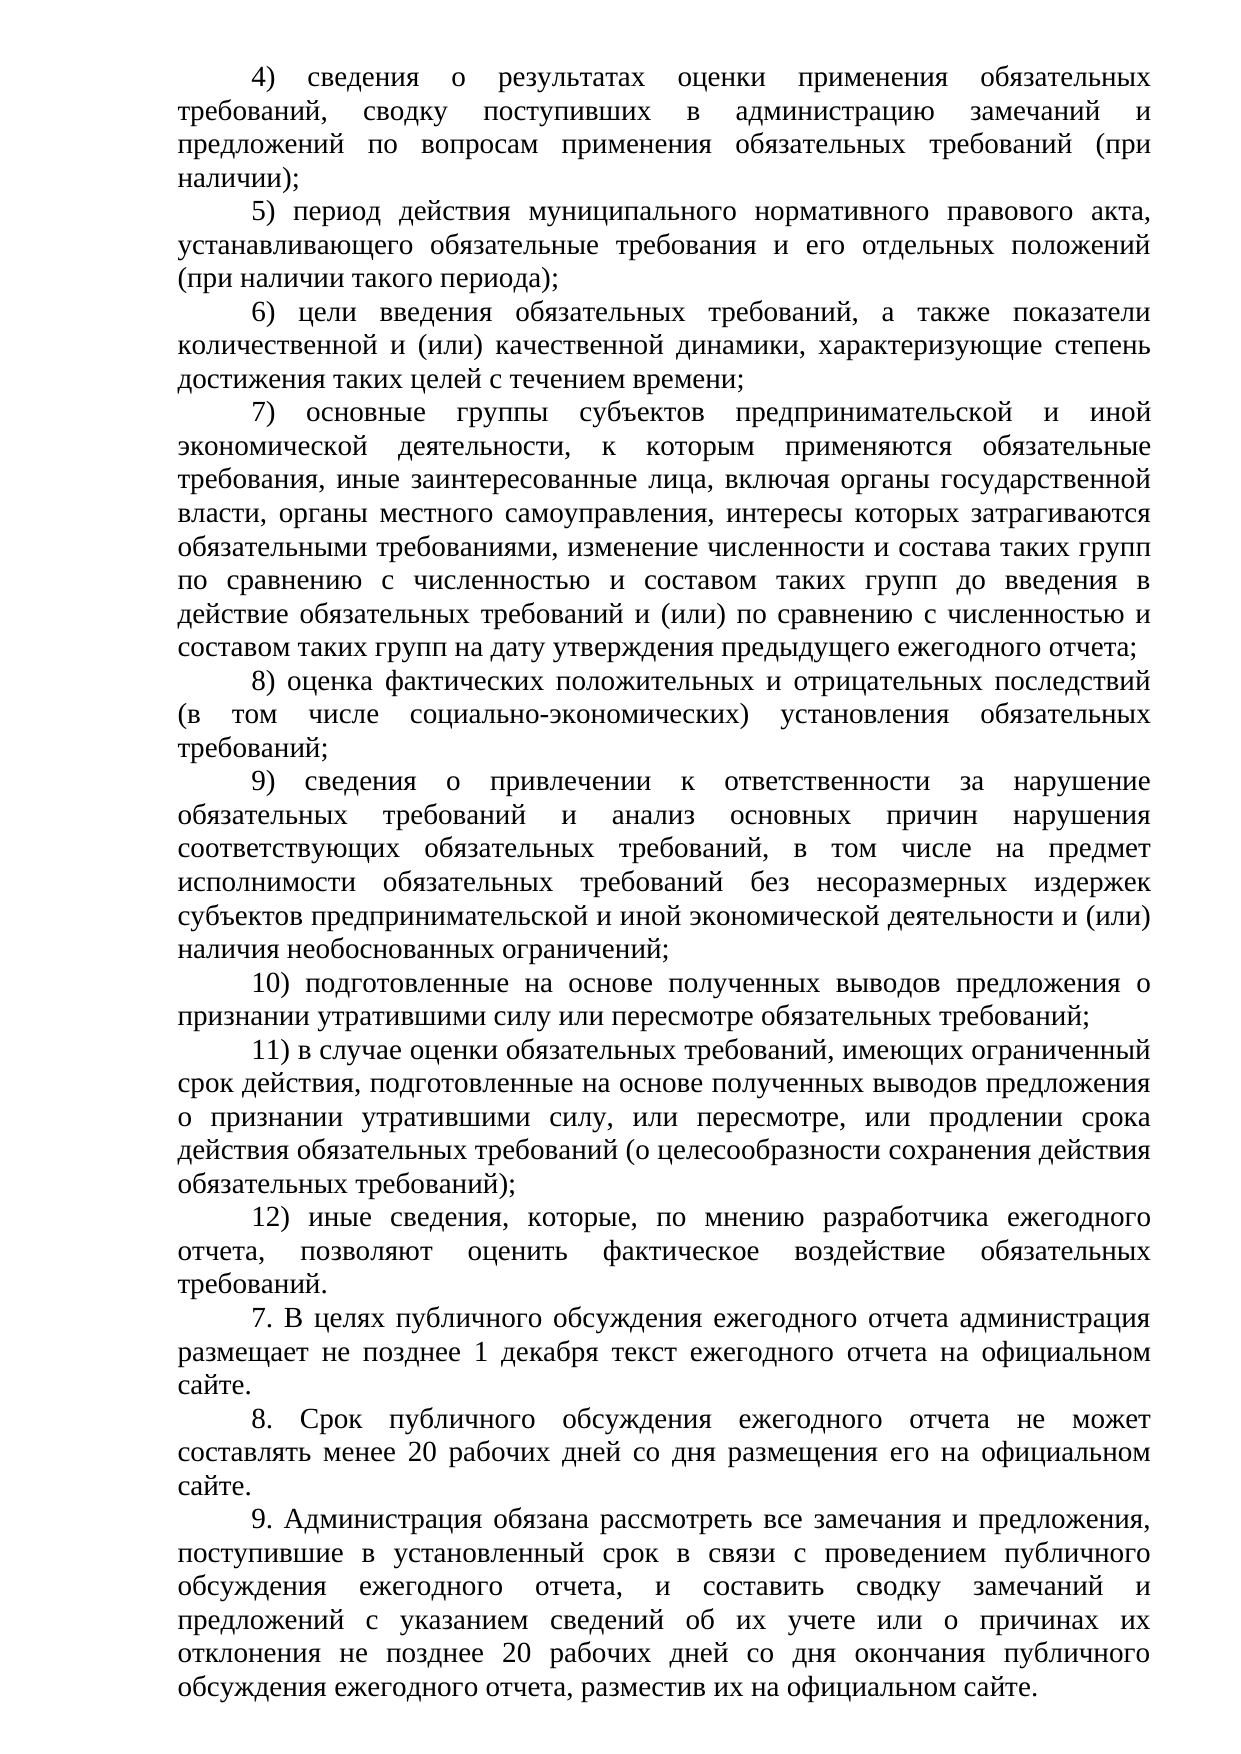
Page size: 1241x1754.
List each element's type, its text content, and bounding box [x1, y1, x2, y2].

text 7) основные группы субъектов предпринимательской и иной экономической деятельности, к которым применяются обязательные требования, иные заинтересованные лица, включая органы государственной власти, органы местного самоуправления, интересы которых затрагиваются обязательными требованиями, изменение численности и состава таких групп по сравнению с численностью и составом таких групп до введения в действие обязательных требований и (или) по сравнению с численностью и составом таких групп на дату утверждения предыдущего ежегодного отчета; [177, 394, 1152, 663]
text 11) в случае оценки обязательных требований, имеющих ограниченный срок действия, подготовленные на основе полученных выводов предложения о признании утратившими силу, или пересмотре, или продлении срока действия обязательных требований (о целесообразности сохранения действия обязательных требований); [177, 1032, 1152, 1199]
text 9. Администрация обязана рассмотреть все замечания и предложения, поступившие в установленный срок в связи с проведением публичного обсуждения ежегодного отчета, и составить сводку замечаний и предложений с указанием сведений об их учете или о причинах их отклонения не позднее 20 рабочих дней со дня окончания публичного обсуждения ежегодного отчета, разместив их на официальном сайте. [177, 1501, 1152, 1703]
text 9) сведения о привлечении к ответственности за нарушение обязательных требований и анализ основных причин нарушения соответствующих обязательных требований, в том числе на предмет исполнимости обязательных требований без несоразмерных издержек субъектов предпринимательской и иной экономической деятельности и (или) наличия необоснованных ограничений; [177, 763, 1152, 965]
text 10) подготовленные на основе полученных выводов предложения о признании утратившими силу или пересмотре обязательных требований; [177, 965, 1152, 1032]
text 12) иные сведения, которые, по мнению разработчика ежегодного отчета, позволяют оценить фактическое воздействие обязательных требований. [177, 1199, 1152, 1300]
text 8) оценка фактических положительных и отрицательных последствий (в том числе социально-экономических) установления обязательных требований; [177, 663, 1152, 763]
text 8. Срок публичного обсуждения ежегодного отчета не может составлять менее 20 рабочих дней со дня размещения его на официальном сайте. [177, 1401, 1152, 1501]
text 4) сведения о результатах оценки применения обязательных требований, сводку поступивших в администрацию замечаний и предложений по вопросам применения обязательных требований (при наличии); [177, 59, 1152, 193]
text 6) цели введения обязательных требований, а также показатели количественной и (или) качественной динамики, характеризующие степень достижения таких целей с течением времени; [177, 294, 1152, 394]
text 5) период действия муниципального нормативного правового акта, устанавливающего обязательные требования и его отдельных положений (при наличии такого периода); [177, 193, 1152, 294]
text 7. В целях публичного обсуждения ежегодного отчета администрация размещает не позднее 1 декабря текст ежегодного отчета на официальном сайте. [177, 1300, 1152, 1401]
